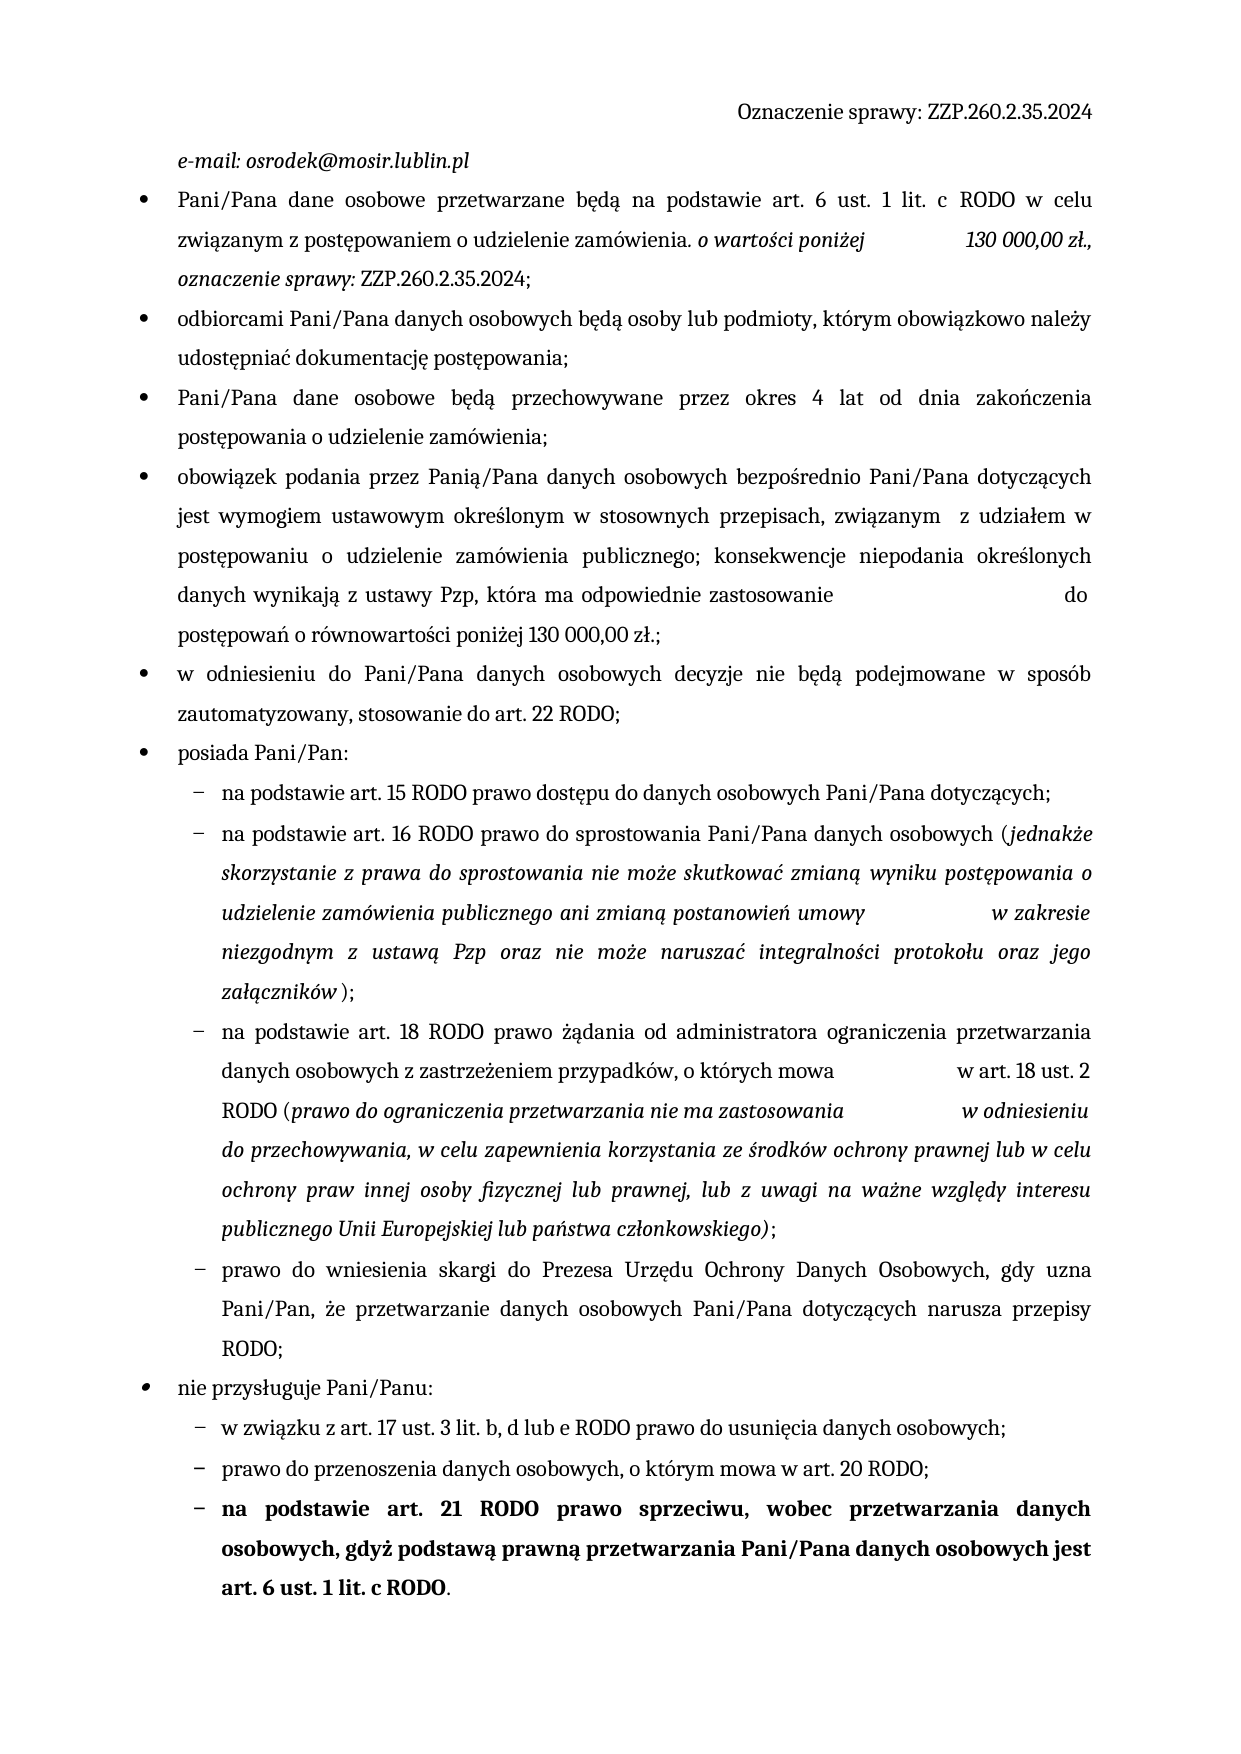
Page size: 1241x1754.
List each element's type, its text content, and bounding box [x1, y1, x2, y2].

list na podstawie art. 16 RODO prawo do sprostowania Pani/Pana danych osobowych (jednakże skorzystanie z prawa do sprostowania nie może skutkować zmianą wyniku postępowania o udzielenie zamówienia publicznego ani zmianą postanowień umowy w zakresie niezgodnym z ustawą Pzp oraz nie może naruszać integralności protokołu oraz jego załączników ); [192, 820, 1093, 1005]
list prawo do przenoszenia danych osobowych, o którym mowa w art. 20 RODO; [192, 1455, 1093, 1482]
list prawo do wniesienia skargi do Prezesa Urzędu Ochrony Danych Osobowych, gdy uzna Pani/Pan, że przetwarzanie danych osobowych Pani/Pana dotyczących narusza przepisy RODO; [192, 1256, 1093, 1362]
list na podstawie art. 21 RODO prawo sprzeciwu, wobec przetwarzania danych osobowych, gdyż podstawą prawną przetwarzania Pani/Pana danych osobowych jest art. 6 ust. 1 lit. c RODO. [192, 1496, 1093, 1602]
list na podstawie art. 18 RODO prawo żądania od administratora ograniczenia przetwarzania danych osobowych z zastrzeżeniem przypadków, o których mowa w art. 18 ust. 2 RODO (prawo do ograniczenia przetwarzania nie ma zastosowania w odniesieniu do przechowywania, w celu zapewnienia korzystania ze środków ochrony prawnej lub w celu ochrony praw innej osoby fizycznej lub prawnej, lub z uwagi na ważne względy interesu publicznego Unii Europejskiej lub państwa członkowskiego); [192, 1018, 1093, 1242]
list odbiorcami Pani/Pana danych osobowych będą osoby lub podmioty, którym obowiązkowo należy udostępniać dokumentację postępowania; [140, 306, 1093, 371]
list w odniesieniu do Pani/Pana danych osobowych decyzje nie będą podejmowane w sposób zautomatyzowany, stosowanie do art. 22 RODO; [140, 661, 1093, 727]
list posiada Pani/Pan: [140, 740, 1093, 766]
list w związku z art. 17 ust. 3 lit. b, d lub e RODO prawo do usunięcia danych osobowych; [192, 1414, 1093, 1441]
list Pani/Pana dane osobowe będą przechowywane przez okres 4 lat od dnia zakończenia postępowania o udzielenie zamówienia; [140, 384, 1093, 450]
list obowiązek podania przez Panią/Pana danych osobowych bezpośrednio Pani/Pana dotyczących jest wymogiem ustawowym określonym w stosownych przepisach, związanym z udziałem w postępowaniu o udzielenie zamówienia publicznego; konsekwencje niepodania określonych danych wynikają z ustawy Pzp, która ma odpowiednie zastosowanie do postępowań o równowartości poniżej 130 000,00 zł.; [140, 463, 1093, 648]
list Pani/Pana dane osobowe przetwarzane będą na podstawie art. 6 ust. 1 lit. c RODO w celu związanym z postępowaniem o udzielenie zamówienia. o wartości poniżej 130 000,00 zł., oznaczenie sprawy: ZZP.260.2.35.2024; [140, 187, 1093, 292]
list na podstawie art. 15 RODO prawo dostępu do danych osobowych Pani/Pana dotyczących; [192, 779, 1093, 806]
list nie przysługuje Pani/Panu: [140, 1375, 1093, 1401]
text e-mail: osrodek@mosir.lublin.pl [177, 148, 1093, 174]
